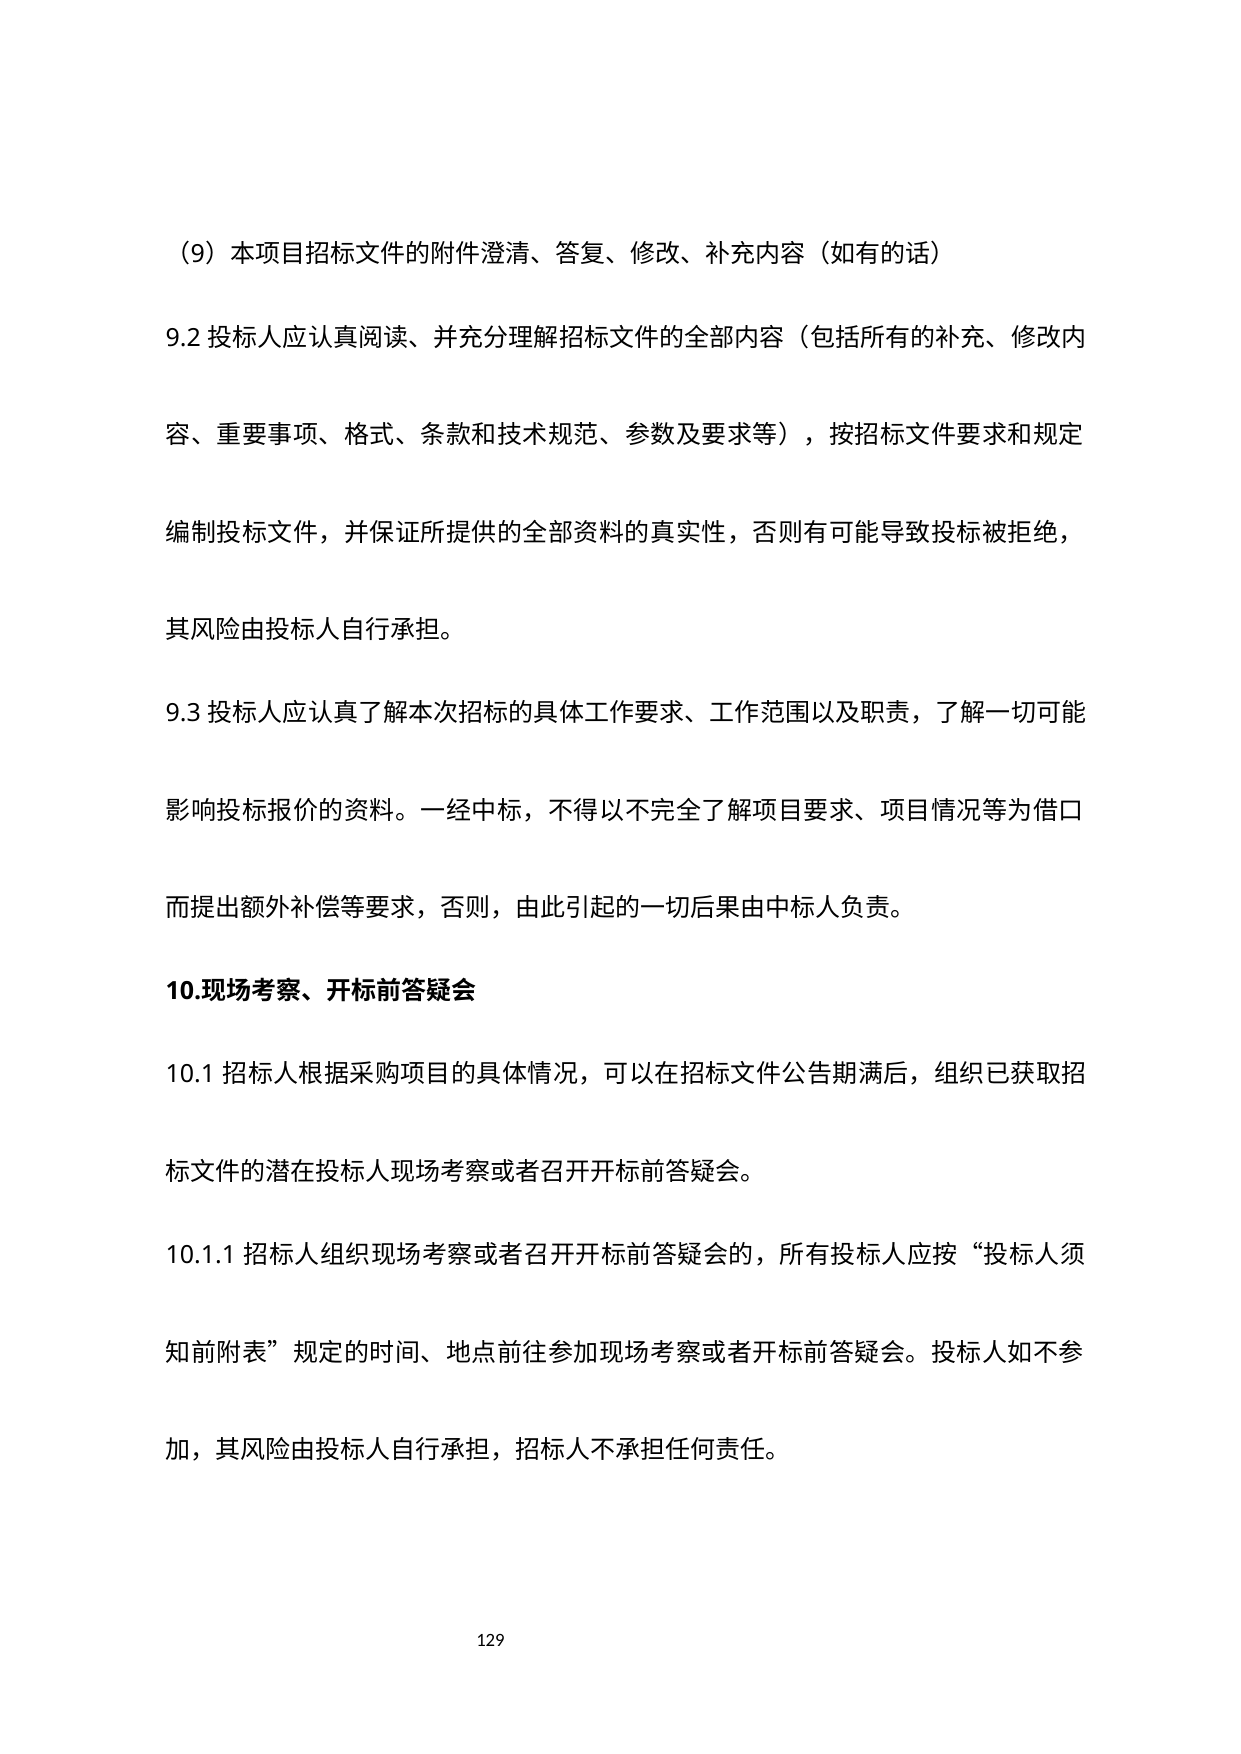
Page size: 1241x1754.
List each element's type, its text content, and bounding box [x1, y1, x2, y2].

text 9.2 投标人应认真阅读、并充分理解招标文件的全部内容（包括所有的补充、修改内容、重要事项、格式、条款和技术规范、参数及要求等），按招标文件要求和规定编制投标文件，并保证所提供的全部资料的真实性，否则有可能导致投标被拒绝，其风险由投标人自行承担。 [165, 303, 1087, 660]
text 10.现场考察、开标前答疑会 [165, 956, 1087, 1021]
text 9.3 投标人应认真了解本次招标的具体工作要求、工作范围以及职责，了解一切可能影响投标报价的资料。一经中标，不得以不完全了解项目要求、项目情况等为借口而提出额外补偿等要求，否则，由此引起的一切后果由中标人负责。 [165, 678, 1087, 938]
text （9）本项目招标文件的附件澄清、答复、修改、补充内容（如有的话） [165, 219, 1087, 284]
text 10.1.1 招标人组织现场考察或者召开开标前答疑会的，所有投标人应按“投标人须知前附表”规定的时间、地点前往参加现场考察或者开标前答疑会。投标人如不参加，其风险由投标人自行承担，招标人不承担任何责任。 [165, 1220, 1087, 1480]
text 10.1 招标人根据采购项目的具体情况，可以在招标文件公告期满后，组织已获取招标文件的潜在投标人现场考察或者召开开标前答疑会。 [165, 1039, 1087, 1202]
